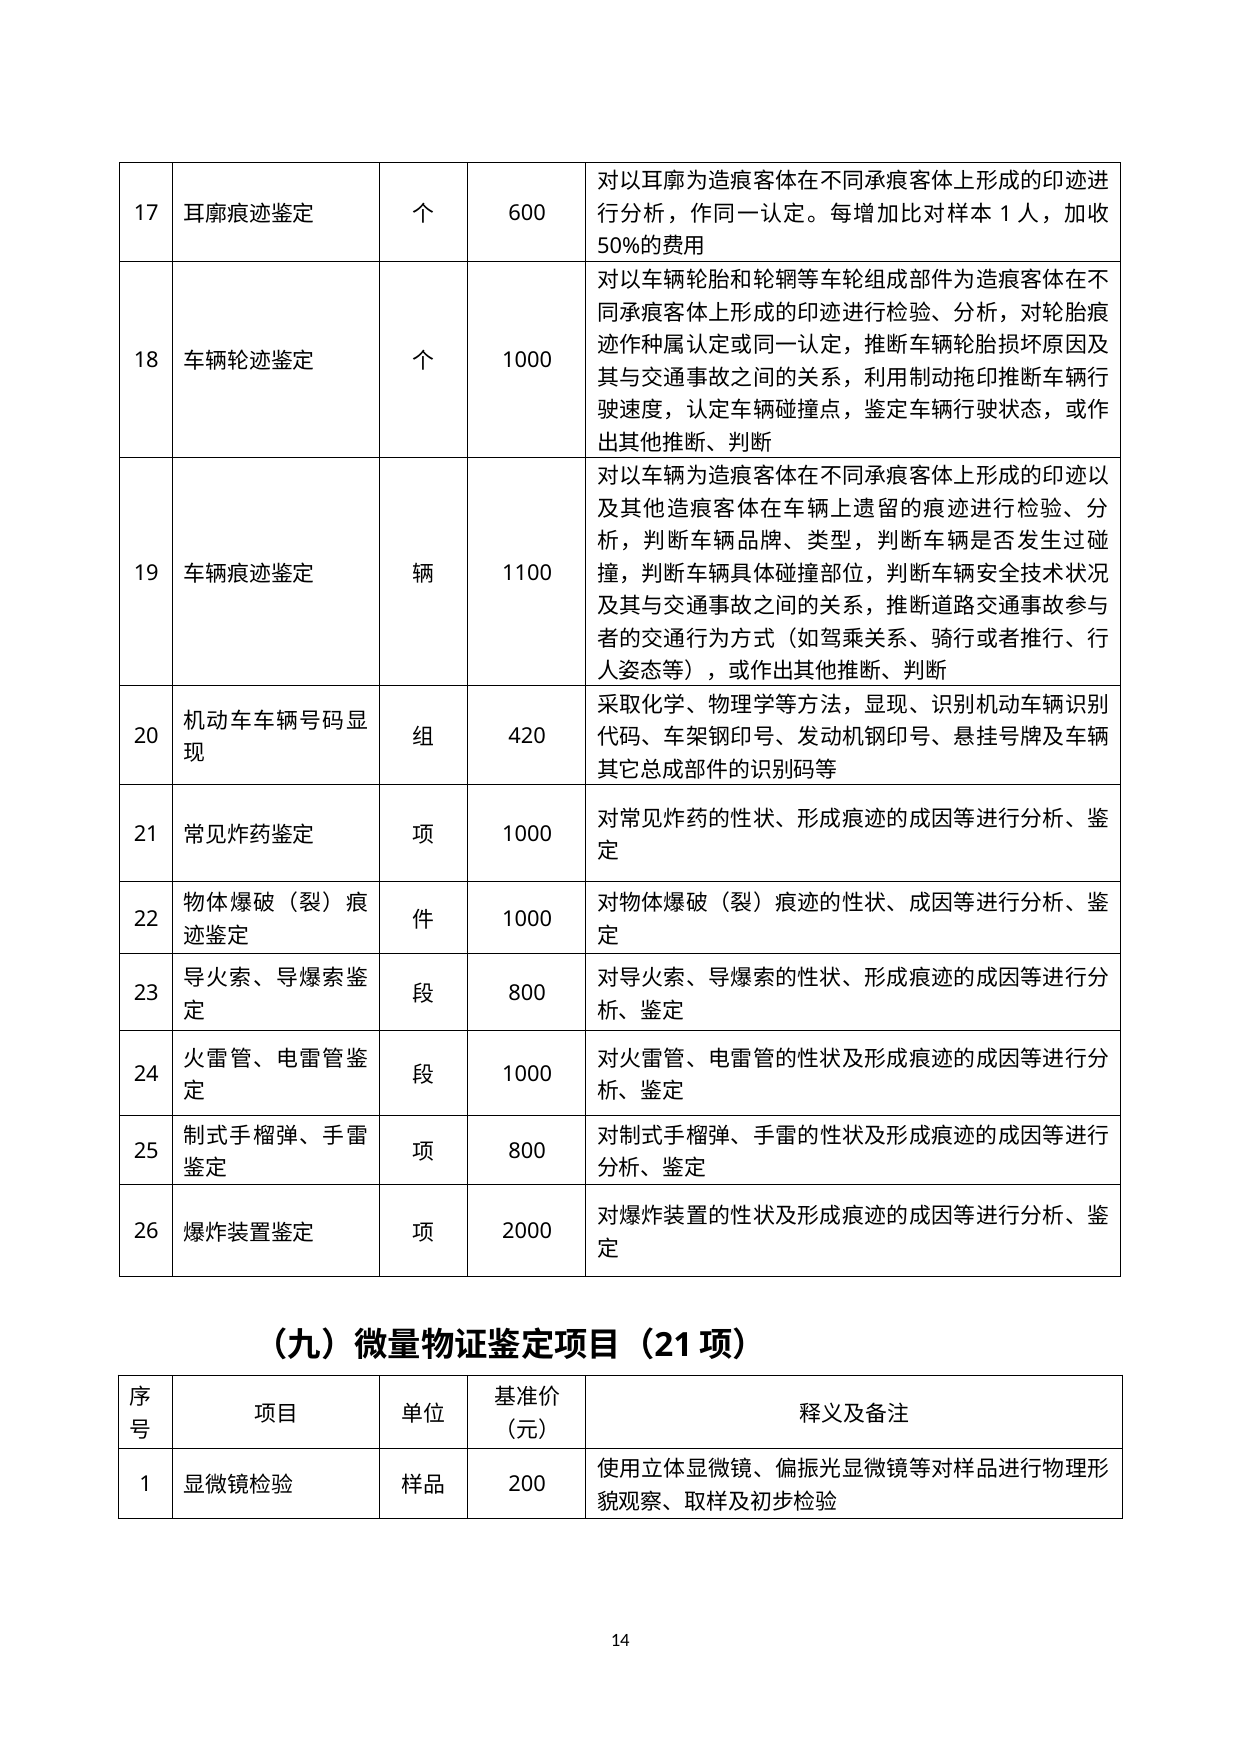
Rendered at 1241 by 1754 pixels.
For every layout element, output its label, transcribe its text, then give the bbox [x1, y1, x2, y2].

table_cell 段 [380, 1031, 467, 1115]
table_cell 项 [380, 1185, 467, 1276]
table_cell 项 [380, 785, 467, 881]
table_cell 800 [468, 954, 585, 1030]
table_cell 制式手榴弹、手雷鉴定 [173, 1116, 379, 1184]
table_cell 200 [468, 1449, 585, 1518]
table_cell 样品 [380, 1449, 467, 1518]
table_cell 800 [468, 1116, 585, 1184]
table_cell 22 [120, 882, 172, 953]
table_cell 26 [120, 1185, 172, 1276]
table_cell 耳廓痕迹鉴定 [173, 163, 379, 261]
table_cell 1000 [468, 262, 585, 457]
table_cell 24 [120, 1031, 172, 1115]
table_header 释义及备注 [586, 1376, 1122, 1447]
table_header 基准价（元） [468, 1376, 585, 1447]
table_cell 车辆轮迹鉴定 [173, 262, 379, 457]
table_cell 个 [380, 163, 467, 261]
table_cell 显微镜检验 [173, 1449, 379, 1518]
table_cell 420 [468, 686, 585, 784]
table_cell 21 [120, 785, 172, 881]
table_cell 常见炸药鉴定 [173, 785, 379, 881]
text （九）微量物证鉴定项目（21项） [254, 1309, 1053, 1374]
table_cell 对以耳廓为造痕客体在不同承痕客体上形成的印迹进行分析，作同一认定。每增加比对样本1人，加收50%的费用 [586, 163, 1120, 261]
table_cell 19 [120, 458, 172, 685]
table_cell 对常见炸药的性状、形成痕迹的成因等进行分析、鉴定 [586, 785, 1120, 881]
table_header 项目 [173, 1376, 379, 1447]
table_cell 18 [120, 262, 172, 457]
table_cell 爆炸装置鉴定 [173, 1185, 379, 1276]
table_cell 导火索、导爆索鉴定 [173, 954, 379, 1030]
table_cell 对导火索、导爆索的性状、形成痕迹的成因等进行分析、鉴定 [586, 954, 1120, 1030]
table_cell 600 [468, 163, 585, 261]
table_cell 2000 [468, 1185, 585, 1276]
table_cell 段 [380, 954, 467, 1030]
table_header 单位 [380, 1376, 467, 1447]
table_cell 火雷管、电雷管鉴定 [173, 1031, 379, 1115]
table_cell 项 [380, 1116, 467, 1184]
table_cell 23 [120, 954, 172, 1030]
table_cell 25 [120, 1116, 172, 1184]
table_cell 1000 [468, 882, 585, 953]
table_cell 件 [380, 882, 467, 953]
table_cell 1000 [468, 1031, 585, 1115]
table_cell 对物体爆破（裂）痕迹的性状、成因等进行分析、鉴定 [586, 882, 1120, 953]
table_cell 对以车辆轮胎和轮辋等车轮组成部件为造痕客体在不同承痕客体上形成的印迹进行检验、分析，对轮胎痕迹作种属认定或同一认定，推断车辆轮胎损坏原因及其与交通事故之间的关系，利用制动拖印推断车辆行驶速度，认定车辆碰撞点，鉴定车辆行驶状态，或作出其他推断、判断 [586, 262, 1120, 457]
table_cell 车辆痕迹鉴定 [173, 458, 379, 685]
table_cell 对以车辆为造痕客体在不同承痕客体上形成的印迹以及其他造痕客体在车辆上遗留的痕迹进行检验、分析，判断车辆品牌、类型，判断车辆是否发生过碰撞，判断车辆具体碰撞部位，判断车辆安全技术状况及其与交通事故之间的关系，推断道路交通事故参与者的交通行为方式（如驾乘关系、骑行或者推行、行人姿态等），或作出其他推断、判断 [586, 458, 1120, 685]
table_cell 物体爆破（裂）痕迹鉴定 [173, 882, 379, 953]
table_cell 对火雷管、电雷管的性状及形成痕迹的成因等进行分析、鉴定 [586, 1031, 1120, 1115]
table_cell 个 [380, 262, 467, 457]
table_cell 1100 [468, 458, 585, 685]
table_cell 1000 [468, 785, 585, 881]
table_header 序号 [119, 1376, 172, 1447]
table_cell 机动车车辆号码显现 [173, 686, 379, 784]
table_cell 使用立体显微镜、偏振光显微镜等对样品进行物理形貌观察、取样及初步检验 [586, 1449, 1122, 1518]
table_cell 1 [119, 1449, 172, 1518]
table_cell 对爆炸装置的性状及形成痕迹的成因等进行分析、鉴定 [586, 1185, 1120, 1276]
table_cell 辆 [380, 458, 467, 685]
table_cell 组 [380, 686, 467, 784]
table_cell 对制式手榴弹、手雷的性状及形成痕迹的成因等进行分析、鉴定 [586, 1116, 1120, 1184]
table_cell 17 [120, 163, 172, 261]
table_cell 20 [120, 686, 172, 784]
table_cell 采取化学、物理学等方法，显现、识别机动车辆识别代码、车架钢印号、发动机钢印号、悬挂号牌及车辆其它总成部件的识别码等 [586, 686, 1120, 784]
